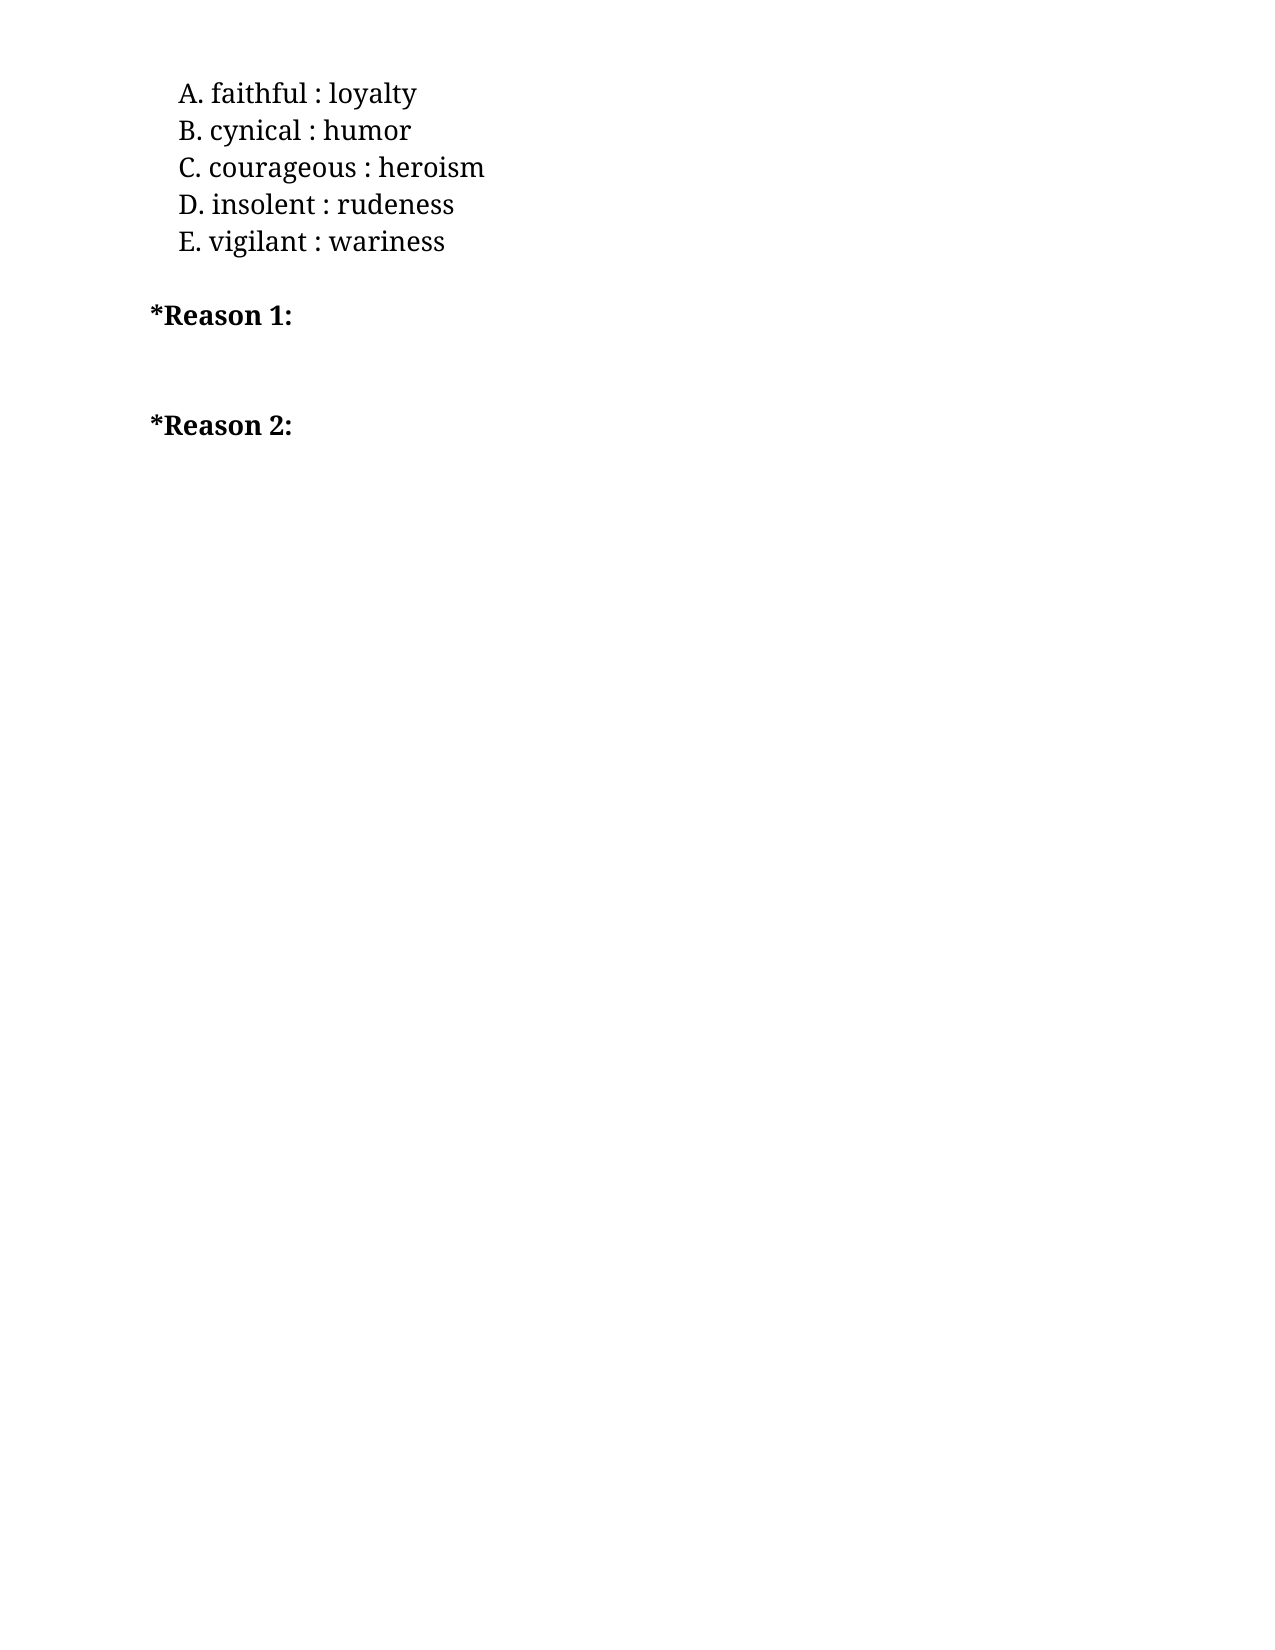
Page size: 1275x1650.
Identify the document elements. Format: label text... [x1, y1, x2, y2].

text *Reason 1: [150, 296, 1125, 333]
text *Reason 2: [150, 407, 1125, 444]
text D. insolent : rudeness [150, 186, 1125, 222]
text E. vigilant : wariness [150, 222, 1125, 259]
text B. cynical : humor [150, 112, 1125, 149]
text C. courageous : heroism [150, 149, 1125, 186]
text A. faithful : loyalty [150, 75, 1125, 112]
